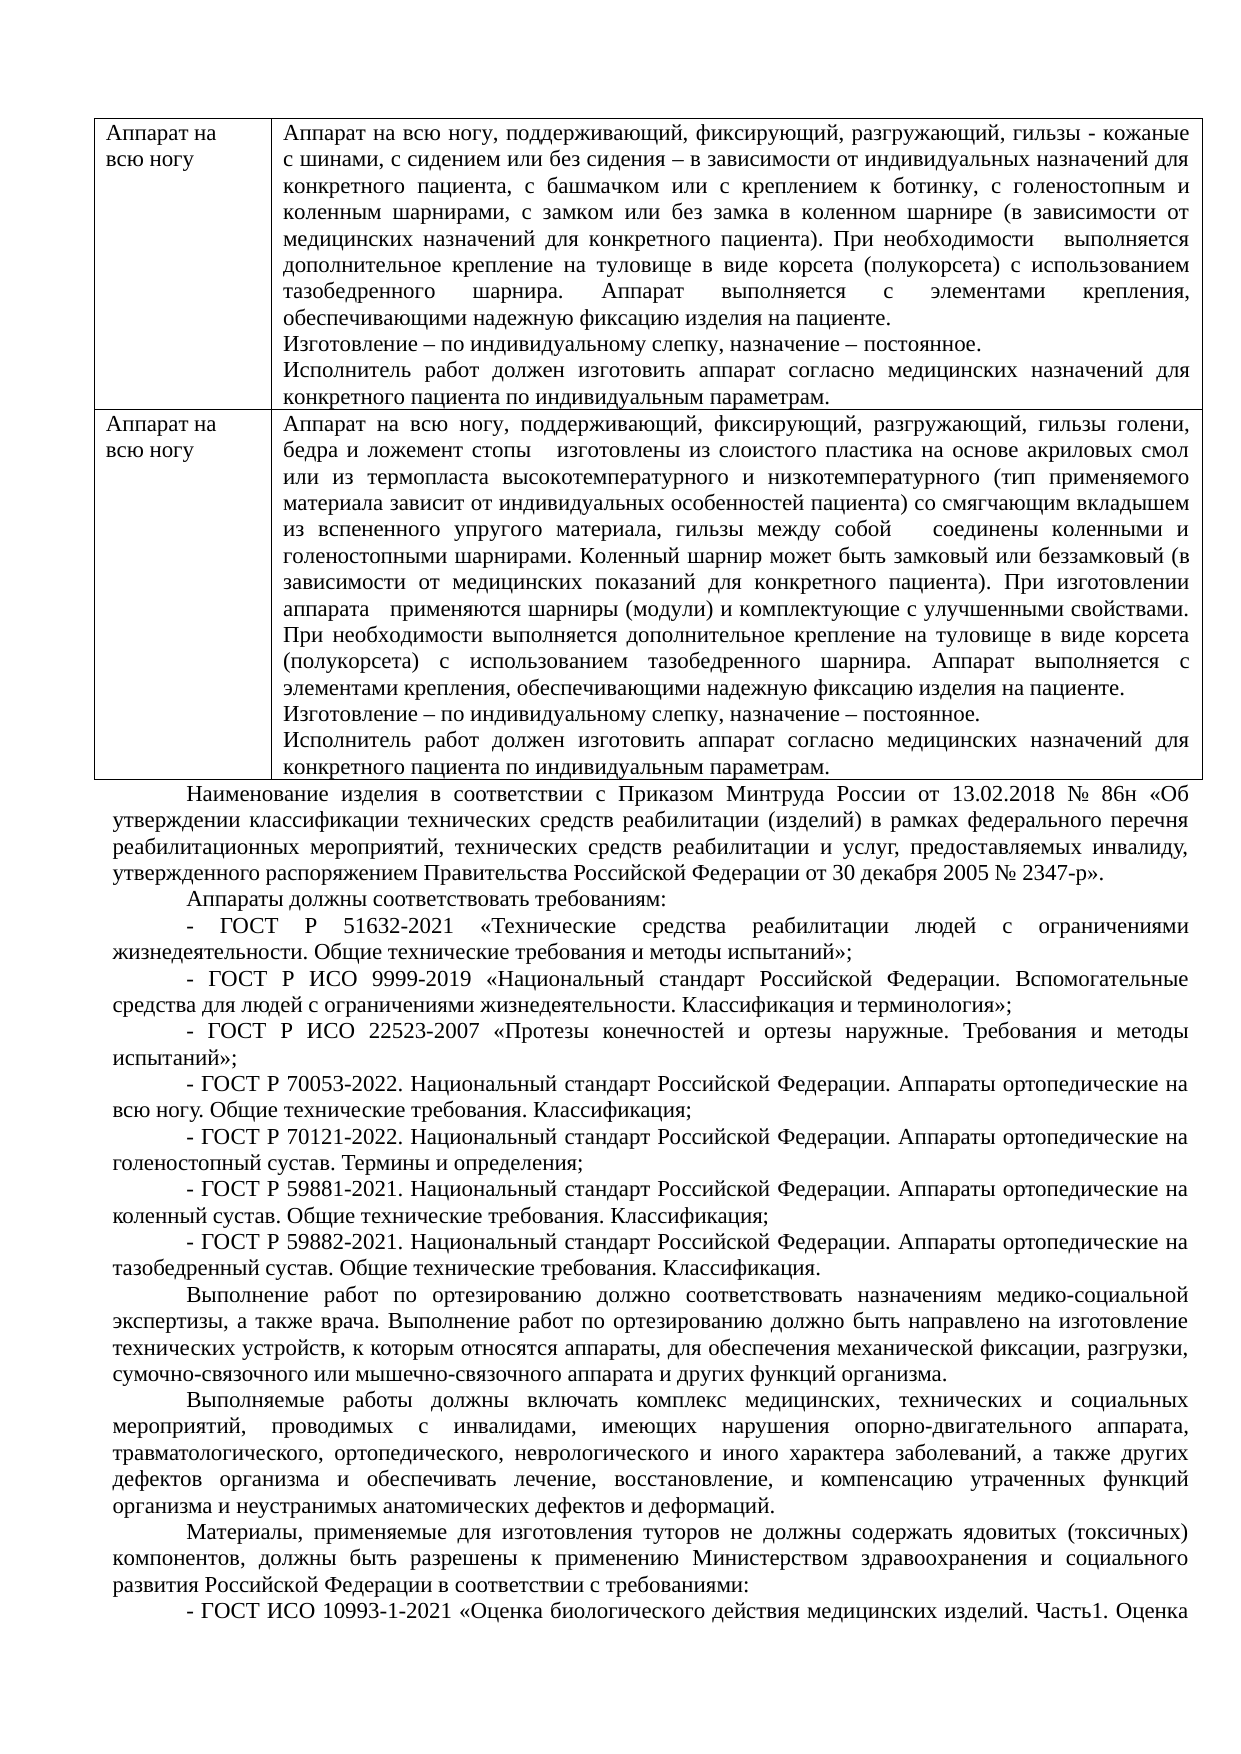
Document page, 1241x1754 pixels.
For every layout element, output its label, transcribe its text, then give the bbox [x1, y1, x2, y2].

table_cell Аппарат на всю ногу [95, 410, 271, 779]
text - ГОСТ Р ИСО 9999-2019 «Национальный стандарт Российской Федерации. Вспомогательные средства для людей с ограничениями жизнедеятельности. Классификация и терминология»; [112, 964, 1190, 1017]
table_cell Аппарат на всю ногу, поддерживающий, фиксирующий, разгружающий, гильзы голени, бедра и ложемент стопы изготовлены из слоистого пластика на основе акриловых смол или из термопласта высокотемпературного и низкотемпературного (тип применяемого материала зависит от индивидуальных особенностей пациента) со смягчающим вкладышем из вспененного упругого материала, гильзы между собой соединены коленными и голеностопными шарнирами. Коленный шарнир может быть замковый или беззамковый (в зависимости от медицинских показаний для конкретного пациента). При изготовлении аппарата применяются шарниры (модули) и комплектующие с улучшенными свойствами. При необходимости выполняется дополнительное крепление на туловище в виде корсета (полукорсета) с использованием тазобедренного шарнира. Аппарат выполняется с элементами крепления, обеспечивающими надежную фиксацию изделия на пациенте. Изготовление – по индивидуальному слепку, назначение – постоянное. Исполнитель работ должен изготовить аппарат согласно медицинских назначений для конкретного пациента по индивидуальным параметрам. [272, 410, 1202, 779]
text - ГОСТ Р 59882-2021. Национальный стандарт Российской Федерации. Аппараты ортопедические на тазобедренный сустав. Общие технические требования. Классификация. [112, 1228, 1190, 1281]
text - ГОСТ Р ИСО 22523-2007 «Протезы конечностей и ортезы наружные. Требования и методы испытаний»; [112, 1017, 1190, 1070]
text - ГОСТ Р 51632-2021 «Технические средства реабилитации людей с ограничениями жизнедеятельности. Общие технические требования и методы испытаний»; [112, 912, 1190, 964]
table_cell Аппарат на всю ногу [95, 119, 271, 409]
text - ГОСТ Р 70053-2022. Национальный стандарт Российской Федерации. Аппараты ортопедические на всю ногу. Общие технические требования. Классификация; [112, 1070, 1190, 1123]
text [112, 1597, 1190, 1623]
text Наименование изделия в соответствии с Приказом Минтруда России от 13.02.2018 № 86н «Об утверждении классификации технических средств реабилитации (изделий) в рамках федерального перечня реабилитационных мероприятий, технических средств реабилитации и услуг, предоставляемых инвалиду, утвержденного распоряжением Правительства Российской Федерации от 30 декабря 2005 № 2347-р». [112, 780, 1190, 886]
text Выполнение работ по ортезированию должно соответствовать назначениям медико-социальной экспертизы, а также врача. Выполнение работ по ортезированию должно быть направлено на изготовление технических устройств, к которым относятся аппараты, для обеспечения механической фиксации, разгрузки, сумочно-связочного или мышечно-связочного аппарата и других функций организма. [112, 1281, 1190, 1386]
text Аппараты должны соответствовать требованиям: [112, 886, 1190, 912]
text Материалы, применяемые для изготовления туторов не должны содержать ядовитых (токсичных) компонентов, должны быть разрешены к применению Министерством здравоохранения и социального развития Российской Федерации в соответствии с требованиями: [112, 1518, 1190, 1597]
table_cell Аппарат на всю ногу, поддерживающий, фиксирующий, разгружающий, гильзы - кожаные с шинами, с сидением или без сидения – в зависимости от индивидуальных назначений для конкретного пациента, с башмачком или с креплением к ботинку, с голеностопным и коленным шарнирами, с замком или без замка в коленном шарнире (в зависимости от медицинских назначений для конкретного пациента). При необходимости выполняется дополнительное крепление на туловище в виде корсета (полукорсета) с использованием тазобедренного шарнира. Аппарат выполняется с элементами крепления, обеспечивающими надежную фиксацию изделия на пациенте. Изготовление – по индивидуальному слепку, назначение – постоянное. Исполнитель работ должен изготовить аппарат согласно медицинских назначений для конкретного пациента по индивидуальным параметрам. [272, 119, 1202, 409]
text - ГОСТ Р 70121-2022. Национальный стандарт Российской Федерации. Аппараты ортопедические на голеностопный сустав. Термины и определения; [112, 1123, 1190, 1175]
text - ГОСТ Р 59881-2021. Национальный стандарт Российской Федерации. Аппараты ортопедические на коленный сустав. Общие технические требования. Классификация; [112, 1175, 1190, 1228]
text Выполняемые работы должны включать комплекс медицинских, технических и социальных мероприятий, проводимых с инвалидами, имеющих нарушения опорно-двигательного аппарата, травматологического, ортопедического, неврологического и иного характера заболеваний, а также других дефектов организма и обеспечивать лечение, восстановление, и компенсацию утраченных функций организма и неустранимых анатомических дефектов и деформаций. [112, 1386, 1190, 1518]
